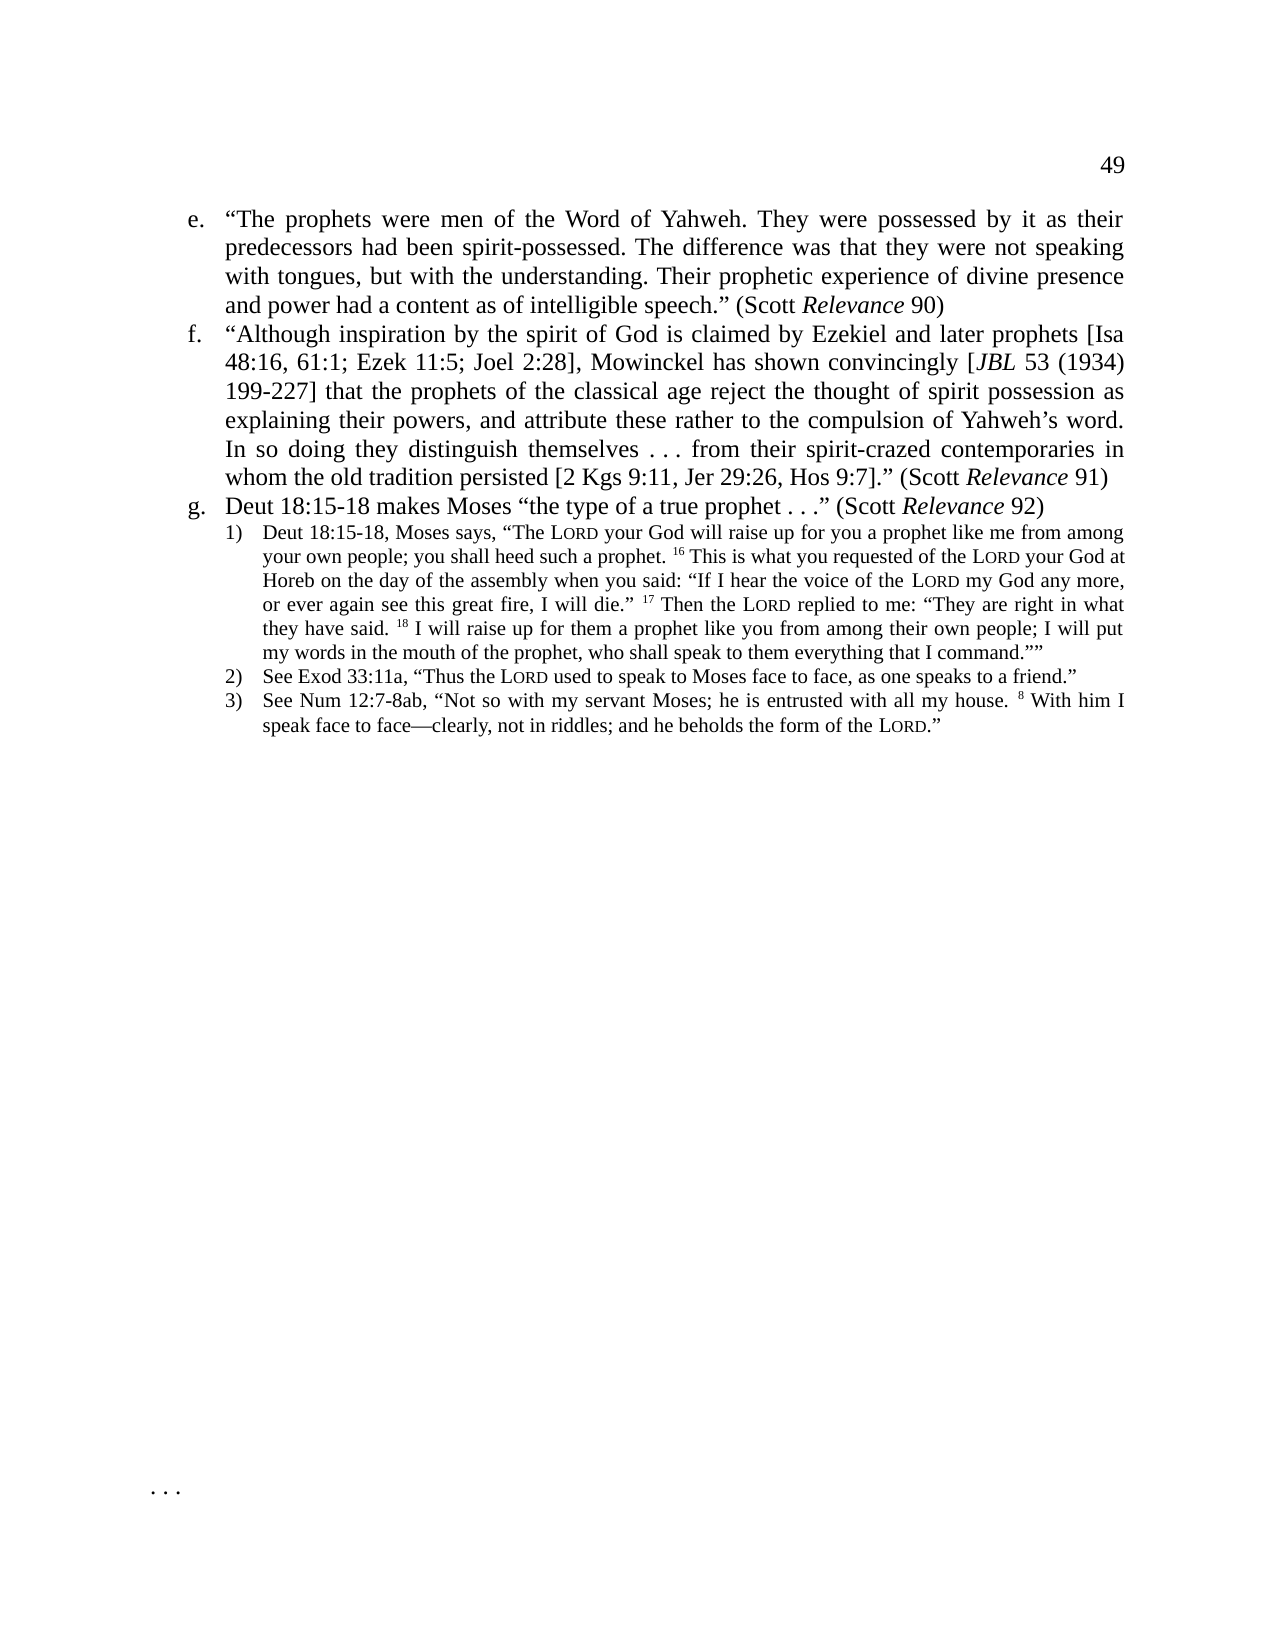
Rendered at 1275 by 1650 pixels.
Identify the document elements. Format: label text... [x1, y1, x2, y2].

list Deut 18:15-18, Moses says, “The Lord your God will raise up for you a prophet like me from among your own people; you shall heed such a prophet. 16 This is what you requested of the Lord your God at Horeb on the day of the assembly when you said: “If I hear the voice of the Lord my God any more, or ever again see this great fire, I will die.” 17 Then the Lord replied to me: “They are right in what they have said. 18 I will raise up for them a prophet like you from among their own people; I will put my words in the mouth of the prophet, who shall speak to them everything that I command.”” [225, 520, 1125, 664]
list “Although inspiration by the spirit of God is claimed by Ezekiel and later prophets [Isa 48:16, 61:1; Ezek 11:5; Joel 2:28], Mowinckel has shown convincingly [JBL 53 (1934) 199-227] that the prophets of the classical age reject the thought of spirit possession as explaining their powers, and attribute these rather to the compulsion of Yahweh’s word. In so doing they distinguish themselves . . . from their spirit-crazed contemporaries in whom the old tradition persisted [2 Kgs 9:11, Jer 29:26, Hos 9:7].” (Scott Relevance 91) [187, 319, 1125, 491]
list See Exod 33:11a, “Thus the Lord used to speak to Moses face to face, as one speaks to a friend.” [225, 664, 1125, 688]
list See Num 12:7-8ab, “Not so with my servant Moses; he is entrusted with all my house. 8 With him I speak face to face—clearly, not in riddles; and he beholds the form of the Lord.” [225, 688, 1125, 737]
list “The prophets were men of the Word of Yahweh. They were possessed by it as their predecessors had been spirit-possessed. The difference was that they were not speaking with tongues, but with the understanding. Their prophetic experience of divine presence and power had a content as of intelligible speech.” (Scott Relevance 90) [187, 204, 1125, 319]
list Deut 18:15-18 makes Moses “the type of a true prophet . . .” (Scott Relevance 92) [187, 491, 1125, 520]
